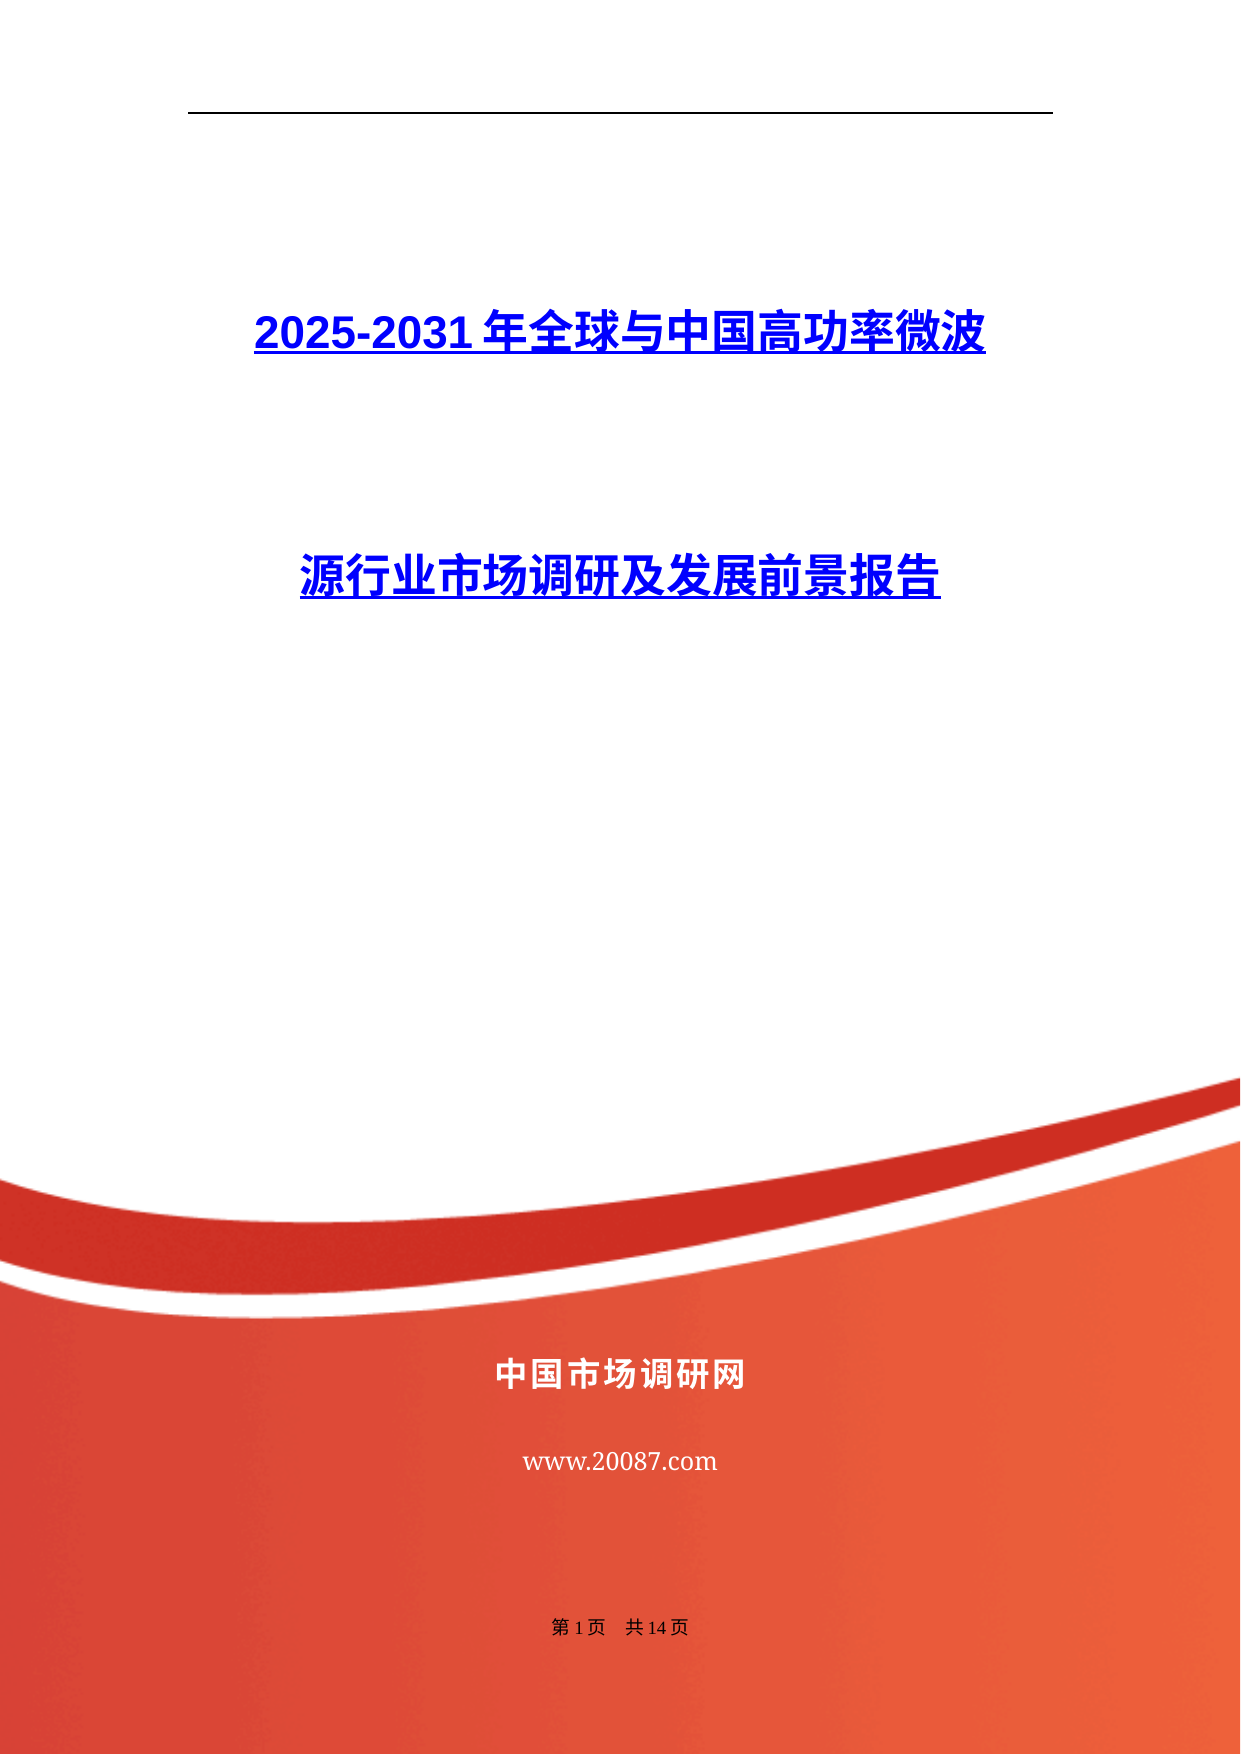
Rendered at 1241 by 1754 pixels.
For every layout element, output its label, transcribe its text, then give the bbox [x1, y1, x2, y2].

picture [0, 1006, 1241, 1754]
subtitle 中国市场调研网 [187, 1339, 1053, 1404]
table_header 2025-2031年全球与中国高功率微波源行业市场调研及发展前景报告 [188, 207, 1053, 773]
text www.20087.com [187, 1428, 1053, 1493]
